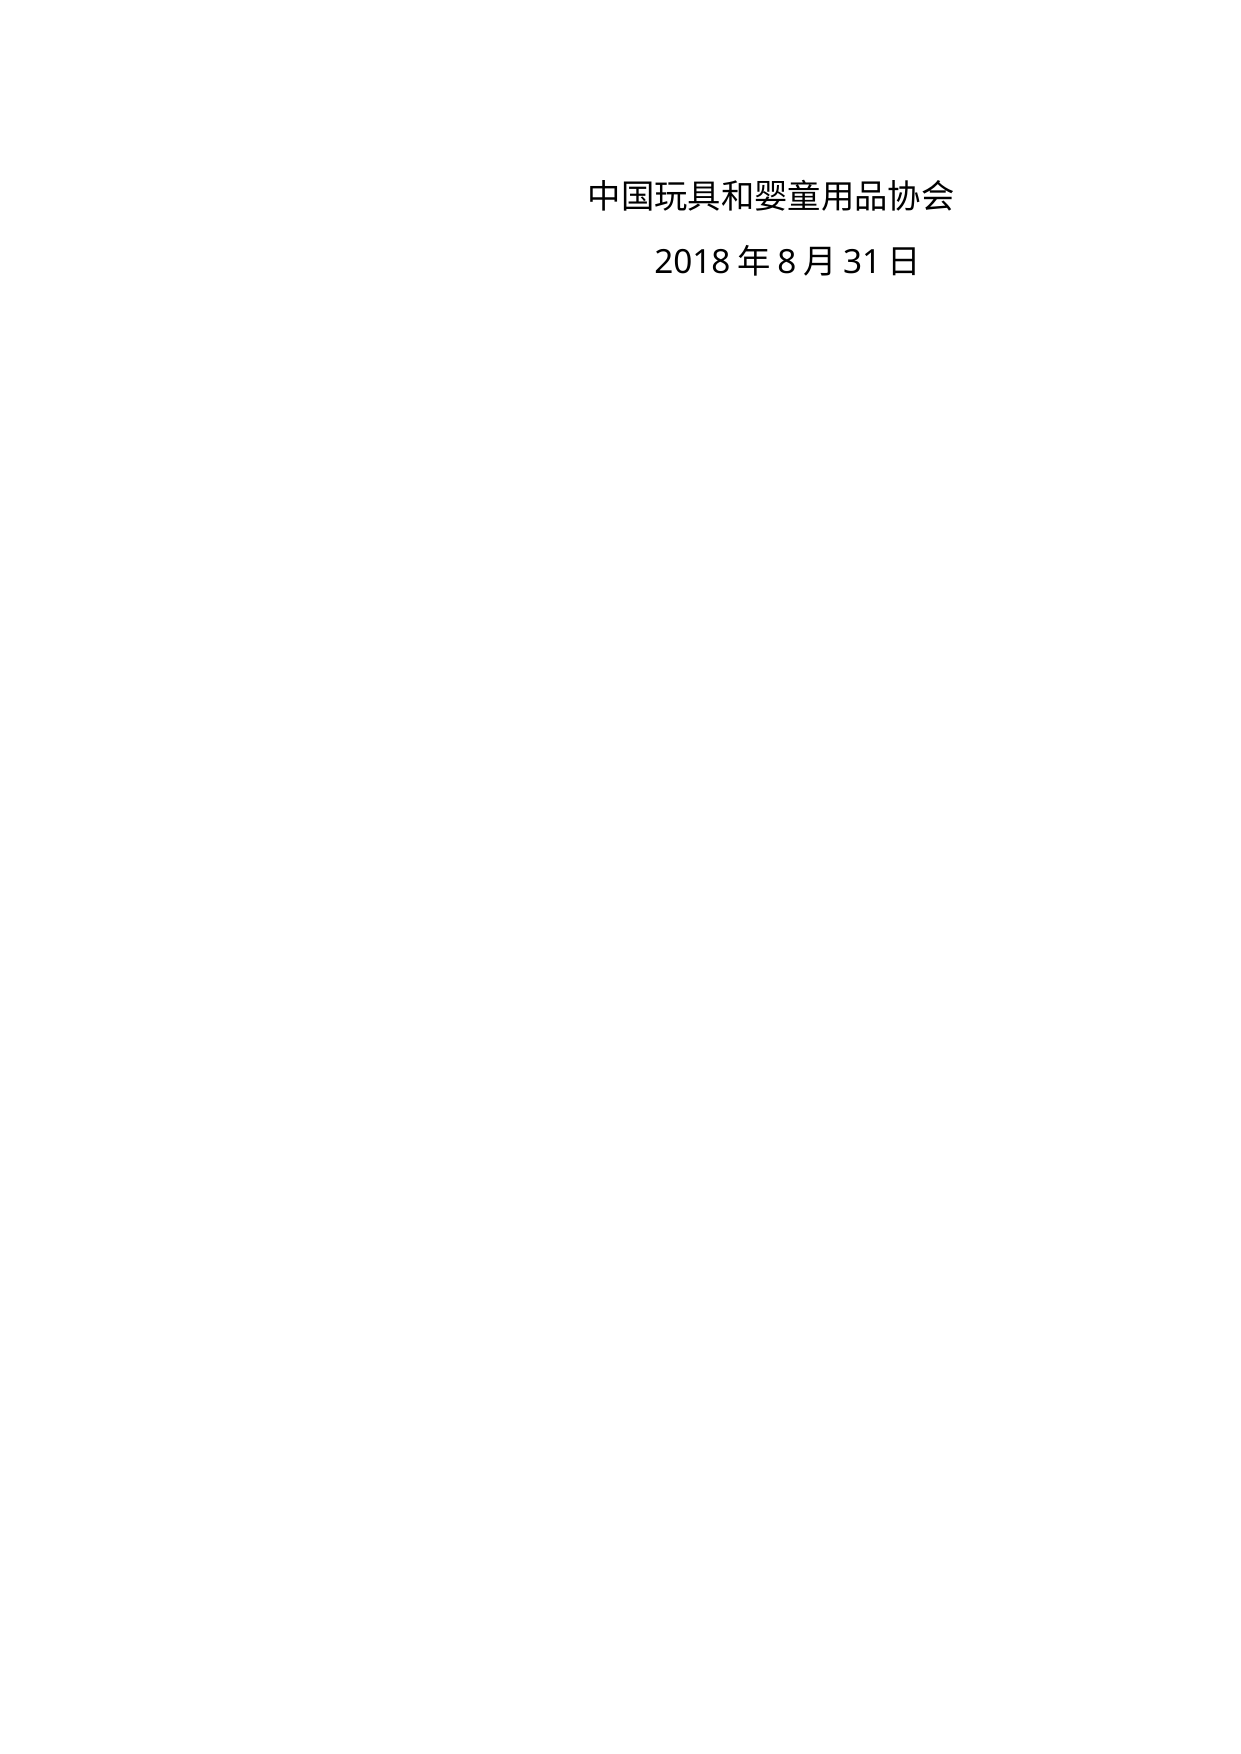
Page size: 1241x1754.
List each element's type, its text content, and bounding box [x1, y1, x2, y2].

text 2018年8月31日 [187, 227, 1053, 292]
text 中国玩具和婴童用品协会 [187, 162, 1053, 227]
